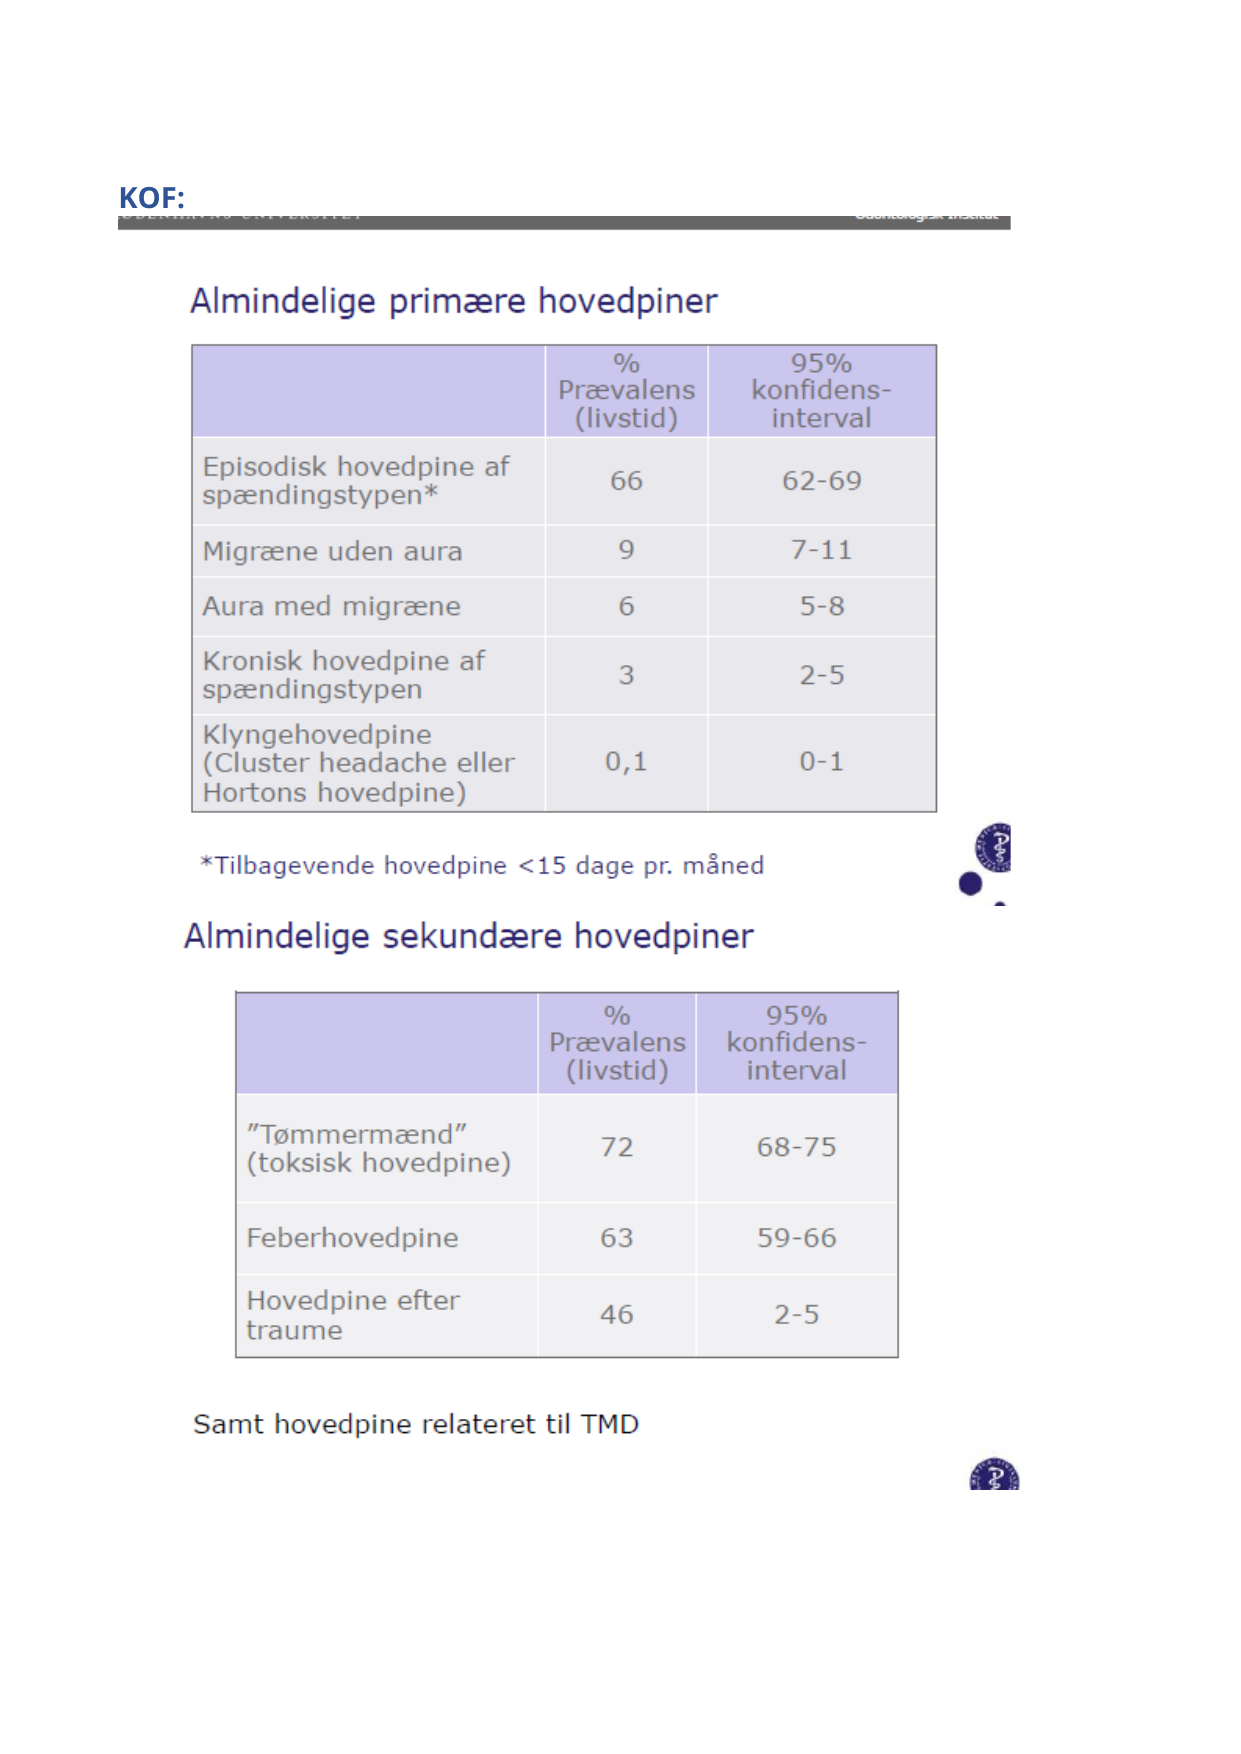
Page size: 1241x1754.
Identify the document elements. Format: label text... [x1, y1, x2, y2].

subtitle KOF: [118, 177, 1122, 217]
picture [118, 216, 1026, 1490]
